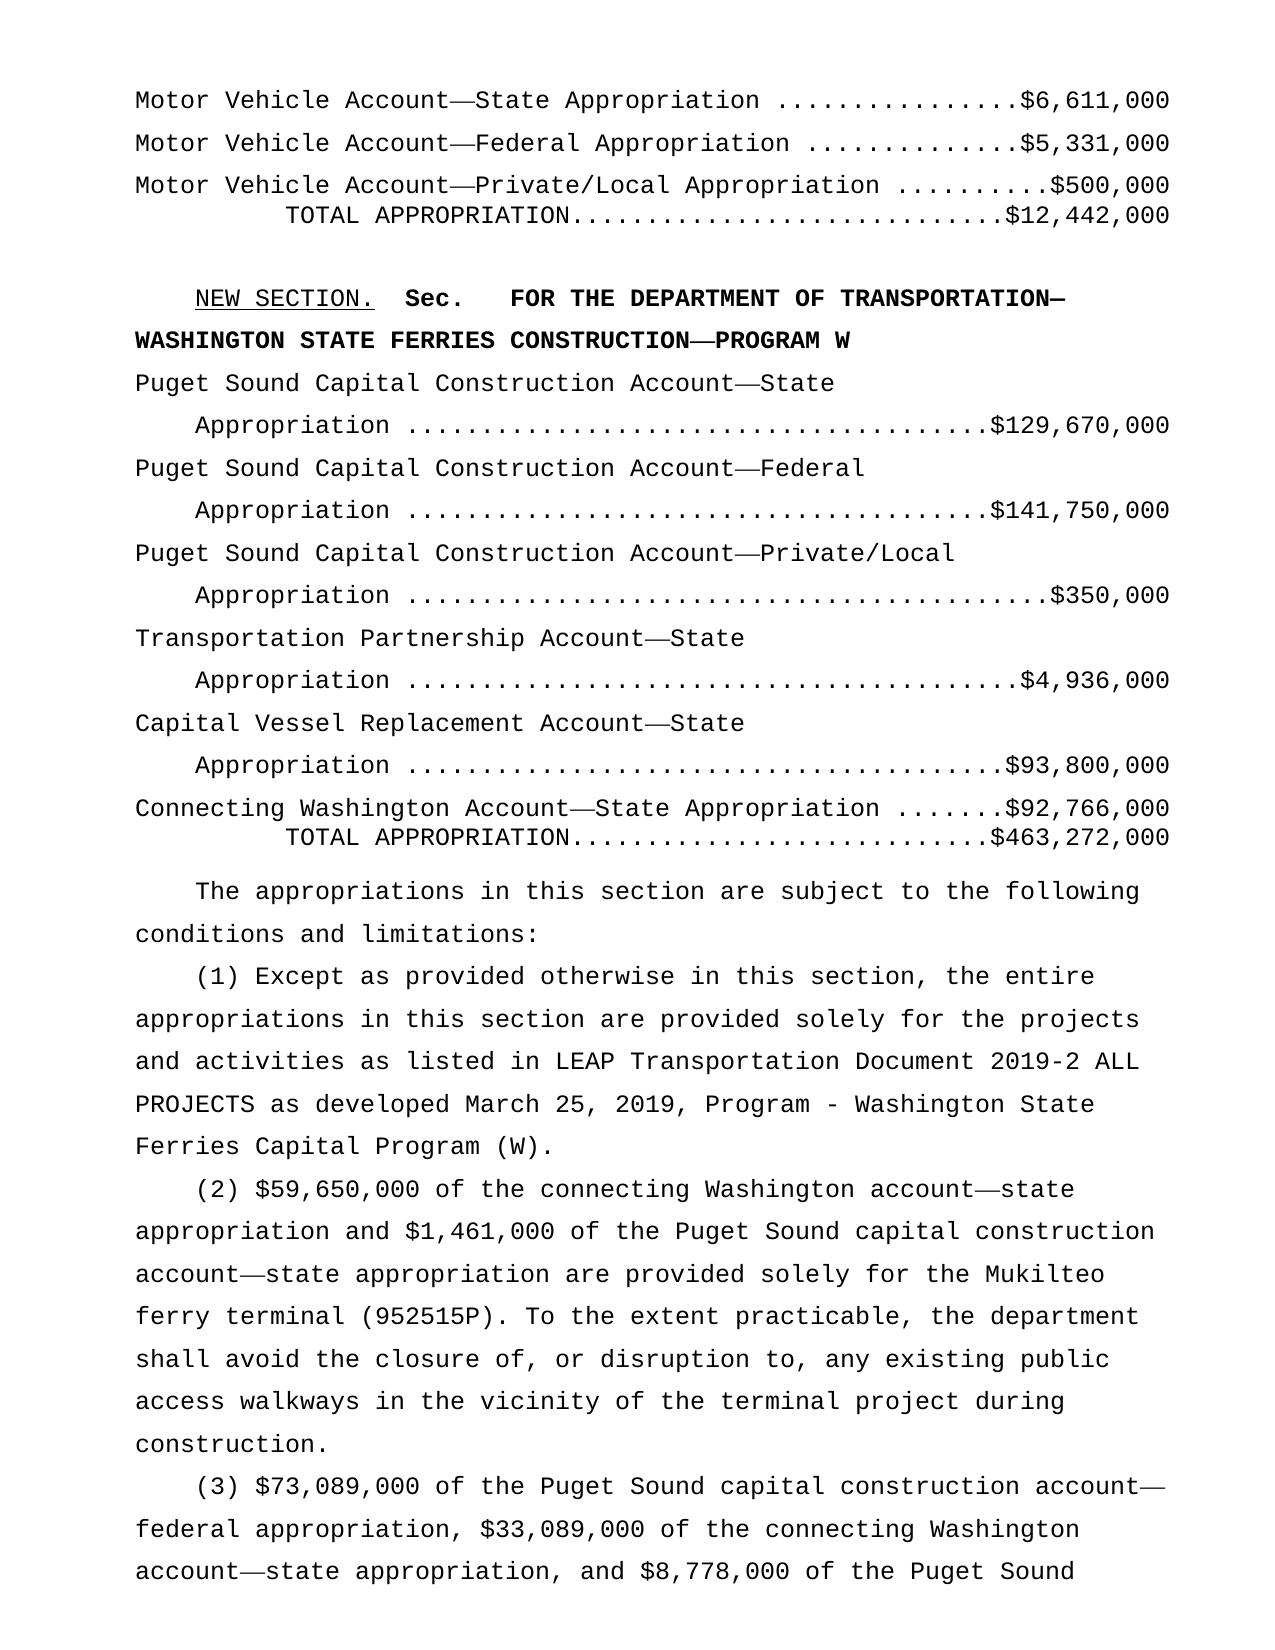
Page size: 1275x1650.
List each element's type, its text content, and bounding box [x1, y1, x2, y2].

text TOTAL APPROPRIATION $463,272,000 [135, 825, 1170, 853]
text Appropriation $93,800,000 [135, 740, 1170, 782]
text Connecting Washington Account—State Appropriation $92,766,000 [135, 782, 1170, 825]
text (2) $59,650,000 of the connecting Washington account—state appropriation and $1,461,000 of the Puget Sound capital construction account—state appropriation are provided solely for the Mukilteo ferry terminal (952515P). To the extent practicable, the department shall avoid the closure of, or disruption to, any existing public access walkways in the vicinity of the terminal project during construction. [135, 1163, 1170, 1461]
text Appropriation $350,000 [135, 570, 1170, 612]
text Appropriation $4,936,000 [135, 655, 1170, 697]
text TOTAL APPROPRIATION $12,442,000 [135, 202, 1170, 231]
text Puget Sound Capital Construction Account—Private/Local [135, 527, 1170, 570]
text (1) Except as provided otherwise in this section, the entire appropriations in this section are provided solely for the projects and activities as listed in LEAP Transportation Document 2019-2 ALL PROJECTS as developed March 25, 2019, Program - Washington State Ferries Capital Program (W). [135, 951, 1170, 1163]
text Capital Vessel Replacement Account—State [135, 697, 1170, 740]
text Appropriation $129,670,000 [135, 400, 1170, 442]
text Motor Vehicle Account—Federal Appropriation $5,331,000 [135, 117, 1170, 160]
text Motor Vehicle Account—Private/Local Appropriation $500,000 [135, 160, 1170, 202]
text Puget Sound Capital Construction Account—State [135, 357, 1170, 400]
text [135, 1461, 1170, 1588]
text NEW SECTION. Sec. FOR THE DEPARTMENT OF TRANSPORTATION—WASHINGTON STATE FERRIES CONSTRUCTION—PROGRAM W [135, 272, 1170, 357]
text The appropriations in this section are subject to the following conditions and limitations: [135, 866, 1170, 951]
text Transportation Partnership Account—State [135, 612, 1170, 655]
text Motor Vehicle Account—State Appropriation $6,611,000 [135, 75, 1170, 117]
text Appropriation $141,750,000 [135, 485, 1170, 527]
text Puget Sound Capital Construction Account—Federal [135, 442, 1170, 485]
